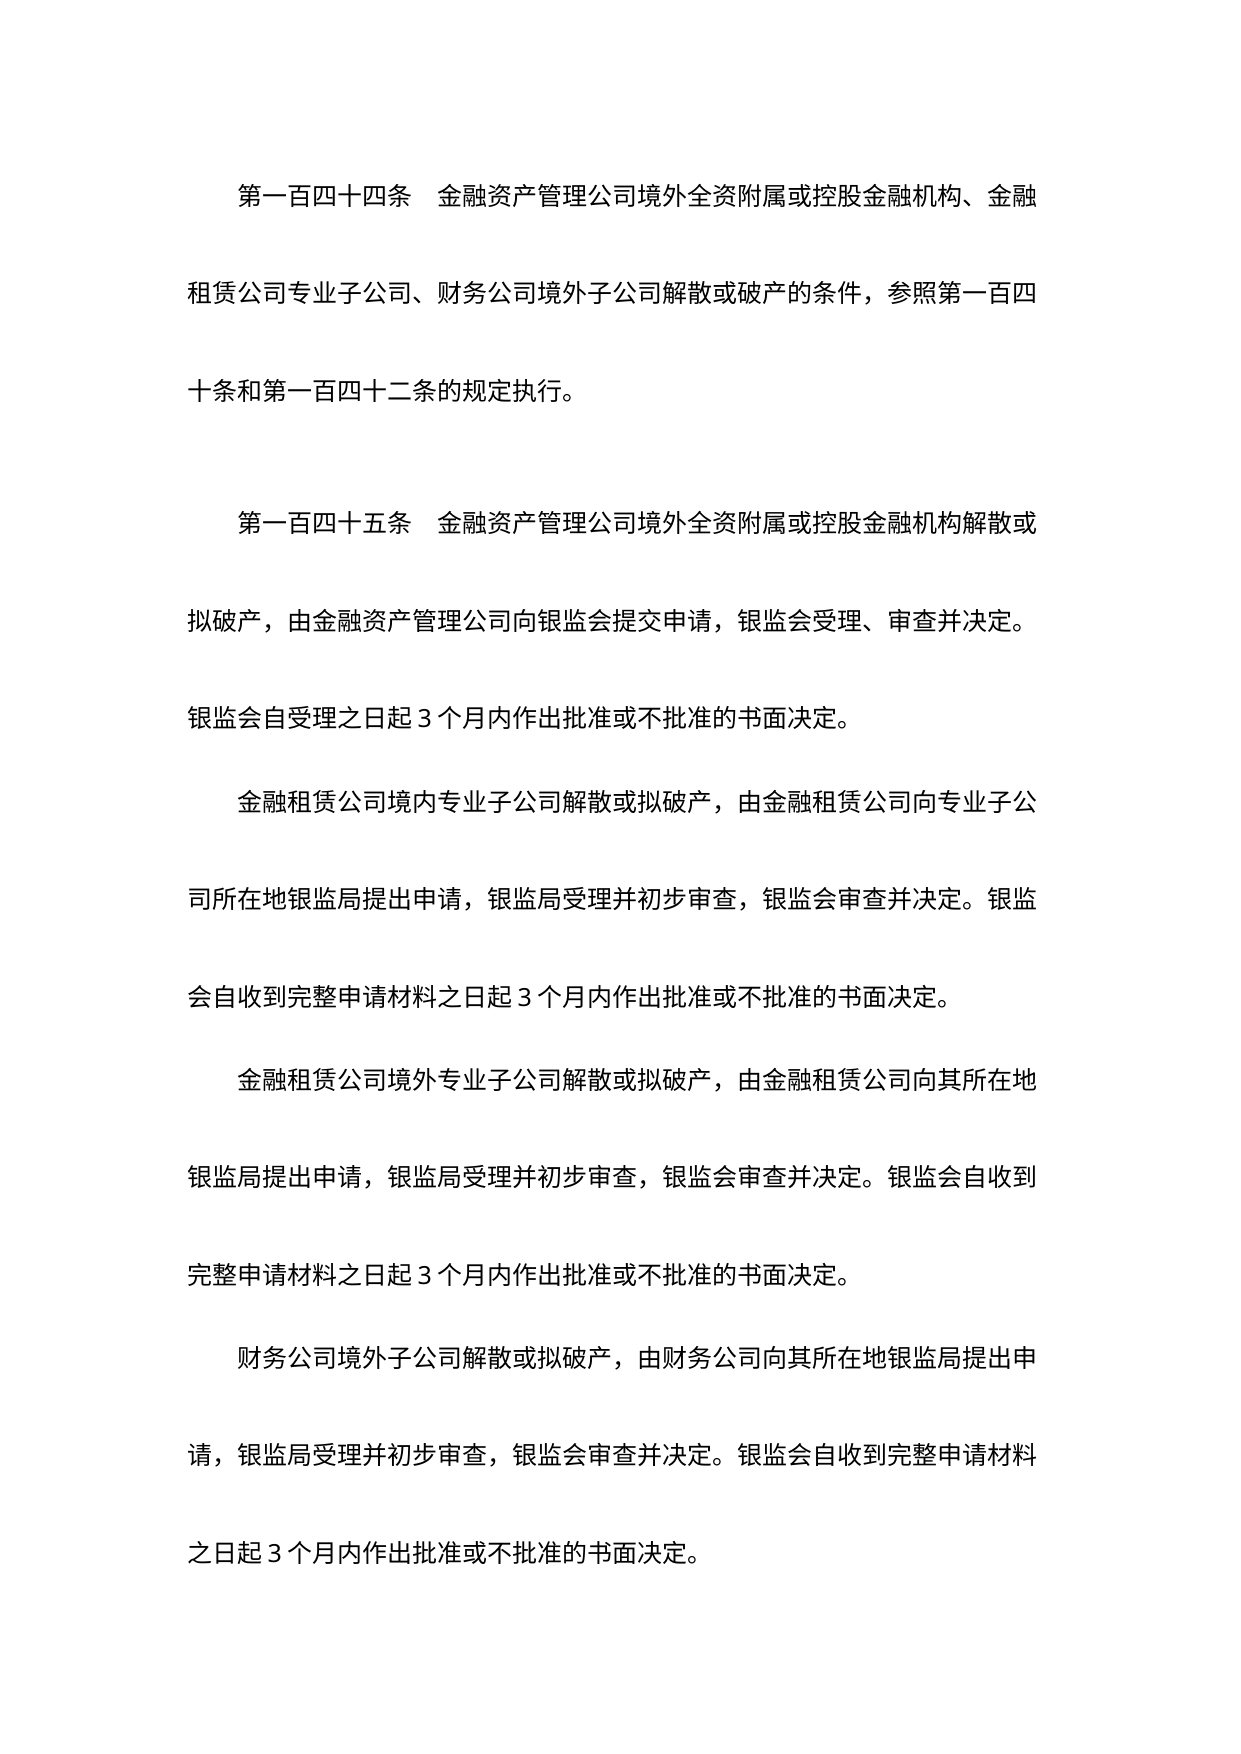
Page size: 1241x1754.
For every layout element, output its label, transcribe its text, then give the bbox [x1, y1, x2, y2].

text 财务公司境外子公司解散或拟破产，由财务公司向其所在地银监局提出申请，银监局受理并初步审查，银监会审查并决定。银监会自收到完整申请材料之日起3个月内作出批准或不批准的书面决定。 [187, 1324, 1053, 1584]
text 第一百四十四条 金融资产管理公司境外全资附属或控股金融机构、金融租赁公司专业子公司、财务公司境外子公司解散或破产的条件，参照第一百四十条和第一百四十二条的规定执行。 [187, 162, 1053, 422]
text 金融租赁公司境外专业子公司解散或拟破产，由金融租赁公司向其所在地银监局提出申请，银监局受理并初步审查，银监会审查并决定。银监会自收到完整申请材料之日起3个月内作出批准或不批准的书面决定。 [187, 1046, 1053, 1306]
text 第一百四十五条 金融资产管理公司境外全资附属或控股金融机构解散或拟破产，由金融资产管理公司向银监会提交申请，银监会受理、审查并决定。银监会自受理之日起3个月内作出批准或不批准的书面决定。 [187, 489, 1053, 749]
text 金融租赁公司境内专业子公司解散或拟破产，由金融租赁公司向专业子公司所在地银监局提出申请，银监局受理并初步审查，银监会审查并决定。银监会自收到完整申请材料之日起3个月内作出批准或不批准的书面决定。 [187, 768, 1053, 1028]
